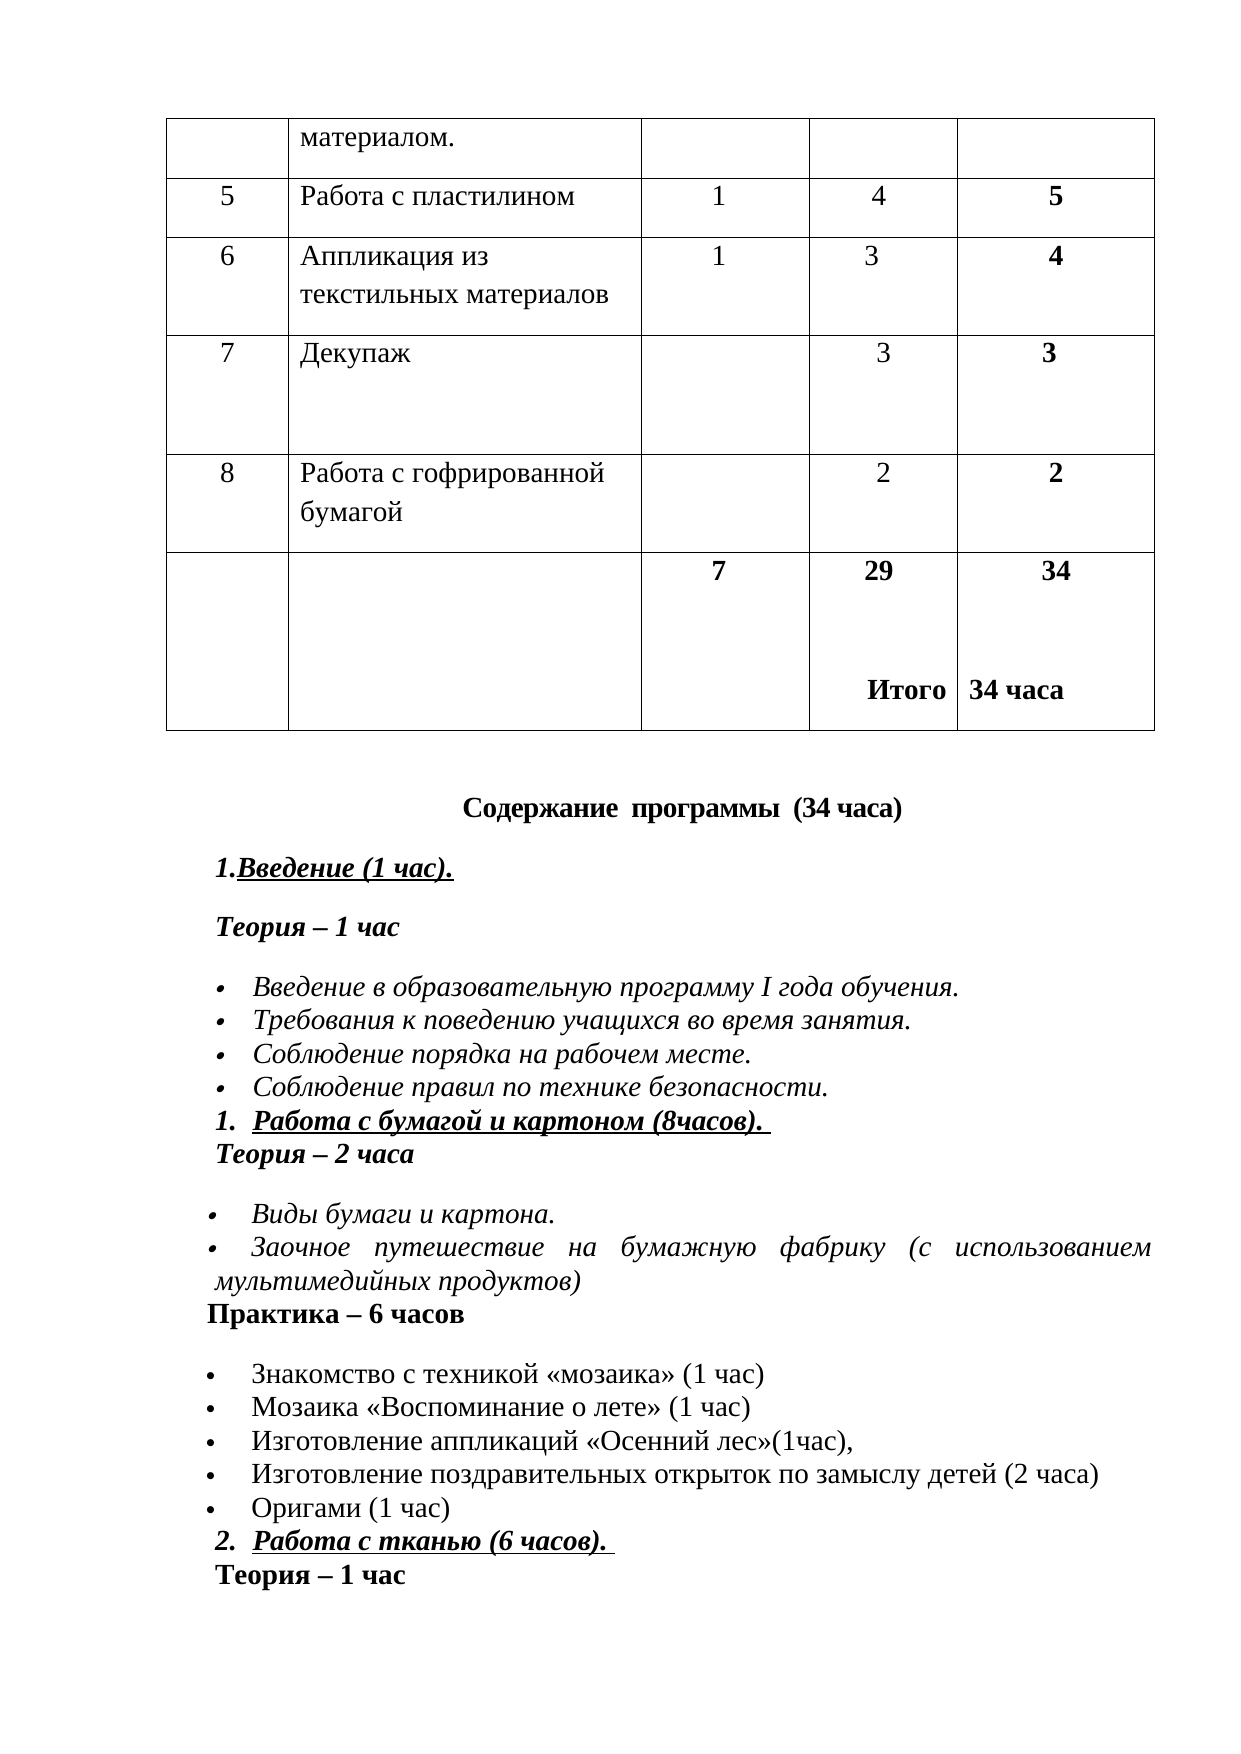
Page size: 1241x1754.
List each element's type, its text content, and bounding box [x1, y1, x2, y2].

table_cell 2 [810, 455, 957, 552]
list Введение в образовательную программу I года обучения. [215, 969, 1152, 1002]
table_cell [289, 119, 641, 177]
text 1.Введение (1 час). [215, 850, 1152, 883]
table_cell 5 [958, 119, 1154, 177]
table_cell 4 [167, 119, 288, 177]
list Виды бумаги и картона. [207, 1196, 1152, 1229]
table_cell 4 [810, 119, 957, 177]
text Содержание программы (34 часа) [177, 791, 1155, 824]
text Теория – 2 часа [215, 1136, 1152, 1170]
table_cell 7 [642, 553, 809, 730]
list Изготовление поздравительных открыток по замыслу детей (2 часа) [207, 1456, 1152, 1490]
table_cell 4 [958, 238, 1154, 334]
table_cell 29 Итого [810, 553, 957, 730]
table_cell [167, 553, 288, 730]
table_cell 1 [642, 119, 809, 177]
table_cell 3 [810, 336, 957, 454]
table_cell Работа с гофрированной бумагой [289, 455, 641, 552]
text Теория – 1 час [215, 1557, 1152, 1591]
list Работа с тканью (6 часов). [215, 1523, 1152, 1557]
table_cell [289, 553, 641, 730]
table_cell 5 [958, 179, 1154, 237]
list Соблюдение правил по технике безопасности. [215, 1069, 1152, 1103]
list Работа с бумагой и картоном (8часов). [215, 1103, 1152, 1136]
list Мозаика «Воспоминание о лете» (1 час) [207, 1389, 1152, 1423]
list Знакомство с техникой «мозаика» (1 час) [207, 1356, 1152, 1389]
text Практика – 6 часов [207, 1296, 1152, 1330]
table_cell 34 34 часа [958, 553, 1154, 730]
table_cell [642, 336, 809, 454]
text Теория – 1 час [215, 909, 1152, 943]
table_cell 2 [958, 455, 1154, 552]
list Соблюдение порядка на рабочем месте. [215, 1036, 1152, 1069]
table_cell Работа с пластилином [289, 179, 641, 237]
table_cell 6 [167, 238, 288, 334]
table_cell Декупаж [289, 336, 641, 454]
table_cell 3 [810, 238, 957, 334]
list Заочное путешествие на бумажную фабрику (с использованием мультимедийных продуктов) [207, 1229, 1152, 1296]
table_cell Аппликация из текстильных материалов [289, 238, 641, 334]
table_cell 1 [642, 238, 809, 334]
table_cell 8 [167, 455, 288, 552]
list Изготовление аппликаций «Осенний лес»(1час), [207, 1423, 1152, 1456]
list Оригами (1 час) [207, 1490, 1152, 1523]
table_cell 4 [810, 179, 957, 237]
table_cell 3 [958, 336, 1154, 454]
list Требования к поведению учащихся во время занятия. [215, 1002, 1152, 1036]
table_cell 7 [167, 336, 288, 454]
table_cell [642, 455, 809, 552]
table_cell 1 [642, 179, 809, 237]
table_cell 5 [167, 179, 288, 237]
